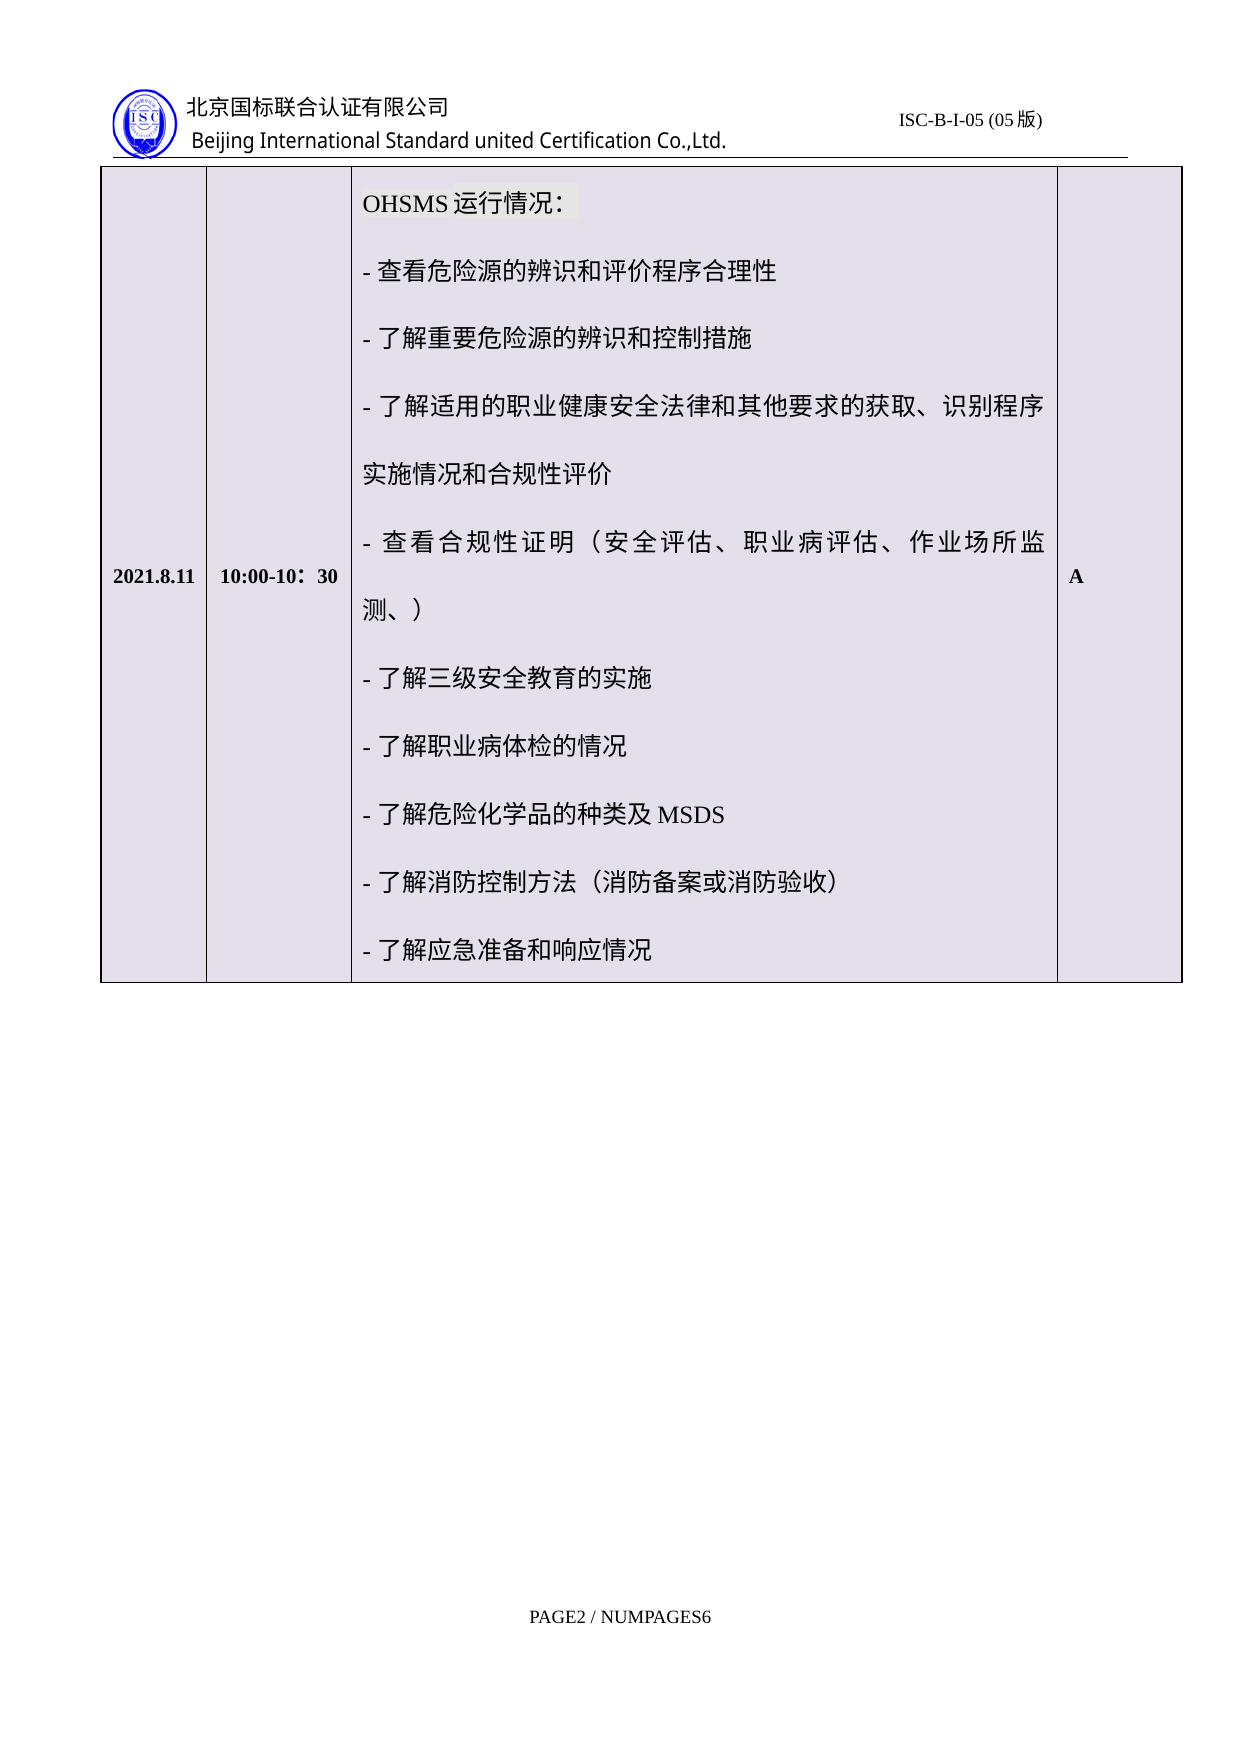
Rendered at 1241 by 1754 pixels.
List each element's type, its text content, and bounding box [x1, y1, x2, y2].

table_cell 2021.8.11 [102, 167, 206, 982]
table_cell 10:00-10：30 [207, 167, 351, 982]
table_cell OHSMS运行情况： - 查看危险源的辨识和评价程序合理性 - 了解重要危险源的辨识和控制措施 - 了解适用的职业健康安全法律和其他要求的获取、识别程序实施情况和合规性评价 - 查看合规性证明（安全评估、职业病评估、作业场所监测、） - 了解三级安全教育的实施 - 了解职业病体检的情况 - 了解危险化学品的种类及MSDS - 了解消防控制方法（消防备案或消防验收） - 了解应急准备和响应情况 [352, 167, 1057, 982]
picture [112, 89, 180, 158]
table_cell A [1058, 167, 1181, 982]
